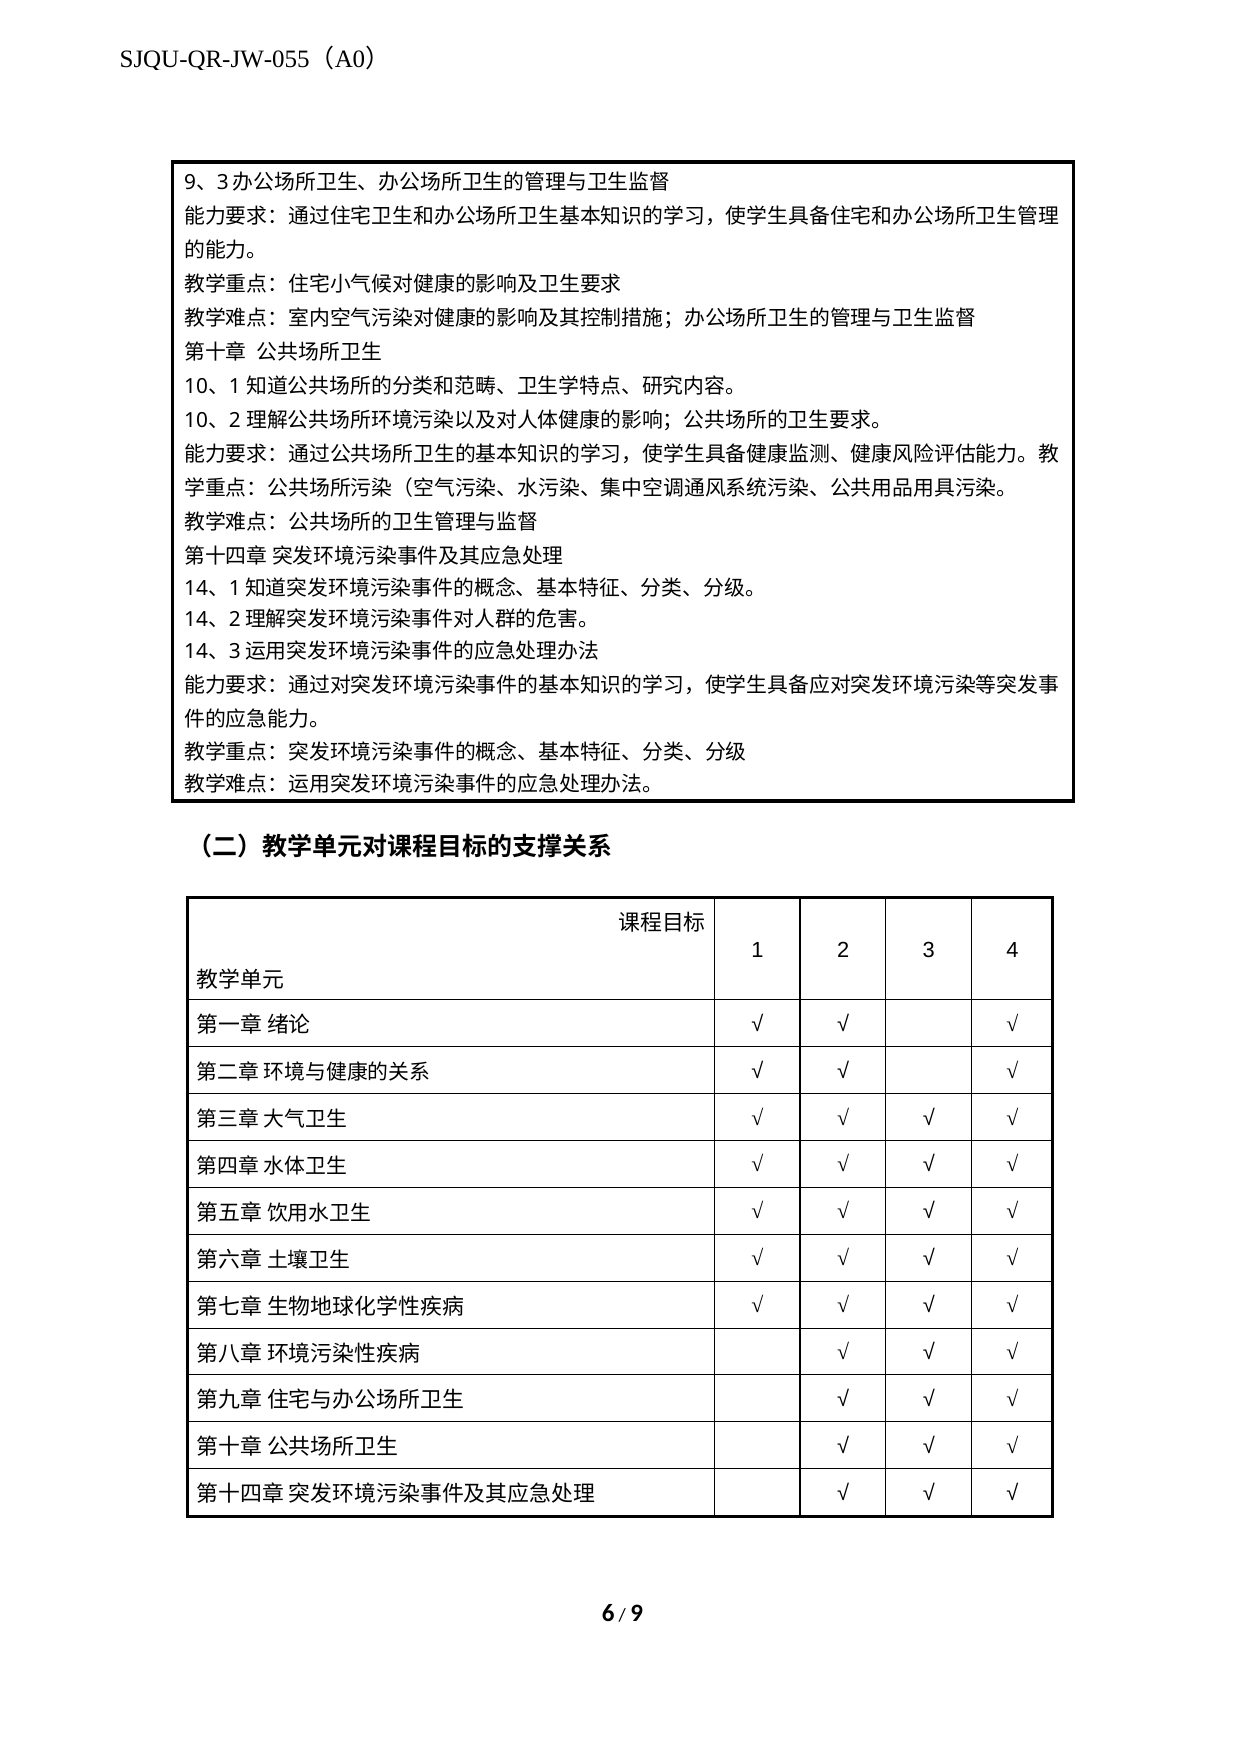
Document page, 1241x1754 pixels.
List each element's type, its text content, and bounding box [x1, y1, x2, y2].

table_cell √ [715, 1141, 799, 1187]
table_header 4 [972, 899, 1051, 999]
table_header 2 [801, 899, 885, 999]
table_cell √ [801, 1235, 885, 1281]
table_cell [715, 1469, 799, 1515]
table_cell 第一章 绪论 [189, 1000, 714, 1046]
table_cell √ [886, 1094, 971, 1140]
table_cell √ [801, 1047, 885, 1093]
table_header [174, 164, 1072, 799]
table_cell 第七章 生物地球化学性疾病 [189, 1282, 714, 1327]
table_cell √ [801, 1282, 885, 1327]
table_cell √ [715, 1282, 799, 1327]
table_cell √ [886, 1188, 971, 1234]
table_cell √ [715, 1188, 799, 1234]
table_cell √ [715, 1047, 799, 1093]
table_cell 第三章 大气卫生 [189, 1094, 714, 1140]
table_cell 第十章 公共场所卫生 [189, 1422, 714, 1468]
table_cell √ [972, 1094, 1051, 1140]
table_cell √ [886, 1141, 971, 1187]
table_cell √ [972, 1329, 1051, 1374]
table_cell √ [972, 1469, 1051, 1515]
table_cell √ [715, 1000, 799, 1046]
table_cell √ [801, 1375, 885, 1421]
table_header 1 [715, 899, 799, 999]
table_cell √ [801, 1000, 885, 1046]
text （二）教学单元对课程目标的支撑关系 [187, 811, 1053, 879]
table_cell 第四章 水体卫生 [189, 1141, 714, 1187]
table_cell √ [886, 1282, 971, 1327]
table_cell √ [886, 1422, 971, 1468]
table_cell 第六章 土壤卫生 [189, 1235, 714, 1281]
table_cell √ [972, 1188, 1051, 1234]
table_cell [715, 1329, 799, 1374]
table_cell √ [886, 1375, 971, 1421]
table_cell [715, 1375, 799, 1421]
table_cell √ [972, 1422, 1051, 1468]
table_cell √ [715, 1235, 799, 1281]
table_cell 第五章 饮用水卫生 [189, 1188, 714, 1234]
table_header 3 [886, 899, 971, 999]
table_cell √ [886, 1469, 971, 1515]
table_cell √ [801, 1141, 885, 1187]
table_cell √ [801, 1422, 885, 1468]
table_cell 第九章 住宅与办公场所卫生 [189, 1375, 714, 1421]
table_cell √ [972, 1047, 1051, 1093]
table_cell √ [801, 1094, 885, 1140]
table_header 课程目标 教学单元 [189, 899, 714, 999]
table_cell [886, 1047, 971, 1093]
table_cell 第二章 环境与健康的关系 [189, 1047, 714, 1093]
table_cell √ [801, 1329, 885, 1374]
table_cell √ [886, 1235, 971, 1281]
table_cell 第十四章 突发环境污染事件及其应急处理 [189, 1469, 714, 1515]
table_cell √ [715, 1094, 799, 1140]
table_cell [886, 1000, 971, 1046]
table_cell √ [972, 1000, 1051, 1046]
table_cell √ [972, 1235, 1051, 1281]
table_cell √ [886, 1329, 971, 1374]
table_cell √ [801, 1469, 885, 1515]
table_cell √ [972, 1375, 1051, 1421]
table_cell 第八章 环境污染性疾病 [189, 1329, 714, 1374]
table_cell √ [972, 1141, 1051, 1187]
table_cell [715, 1422, 799, 1468]
table_cell √ [972, 1282, 1051, 1327]
table_cell √ [801, 1188, 885, 1234]
